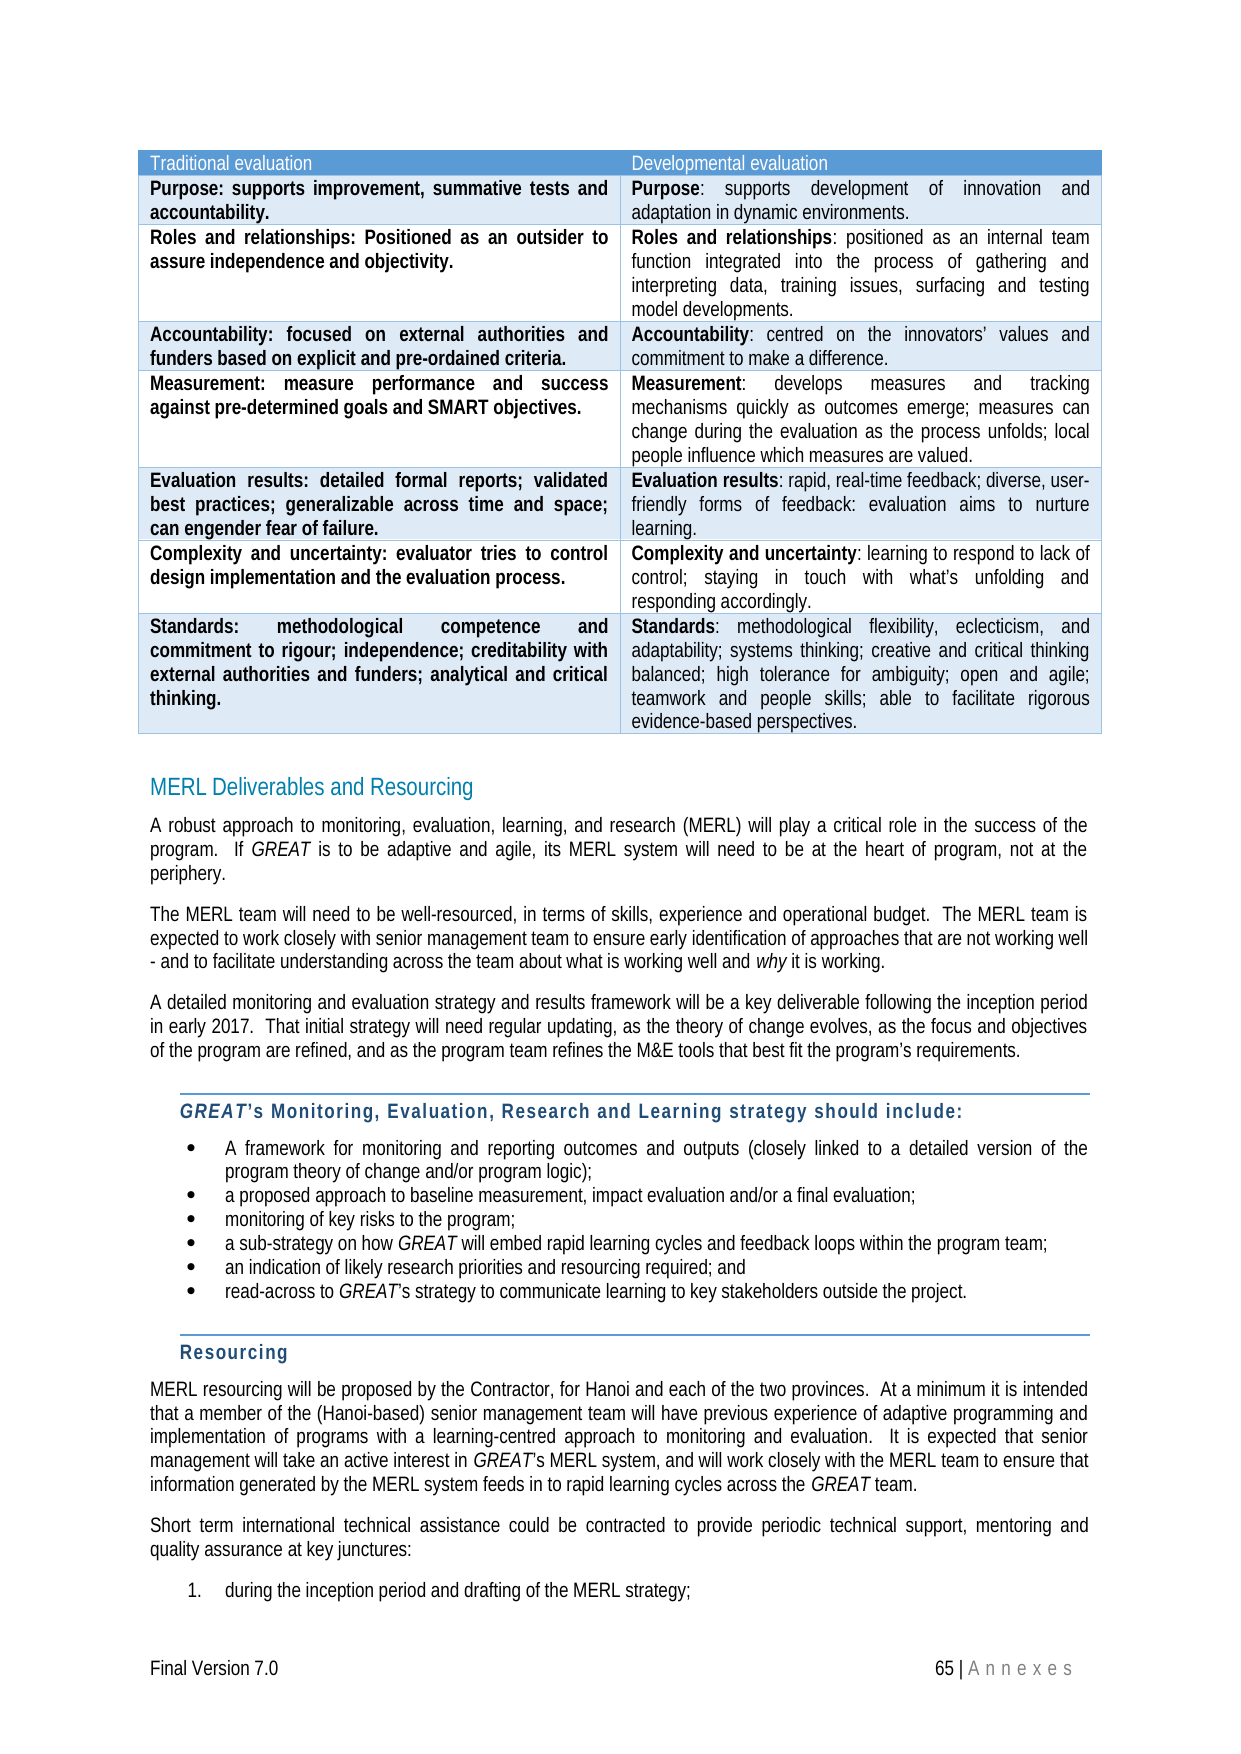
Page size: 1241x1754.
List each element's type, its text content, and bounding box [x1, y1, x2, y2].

table_header Developmental evaluation [621, 151, 1101, 175]
table_cell Measurement: develops measures and tracking mechanisms quickly as outcomes emerge; measures can change during the evaluation as the process unfolds; local people influence which measures are valued. [621, 371, 1101, 467]
list a proposed approach to baseline measurement, impact evaluation and/or a final evaluation; [187, 1183, 1090, 1207]
text MERL resourcing will be proposed by the Contractor, for Hanoi and each of the two provinces. At a minimum it is intended that a member of the (Hanoi-based) senior management team will have previous experience of adaptive programming and implementation of programs with a learning-centred approach to monitoring and evaluation. It is expected that senior management will take an active interest in GREAT’s MERL system, and will work closely with the MERL team to ensure that information generated by the MERL system feeds in to rapid learning cycles across the GREAT team. [150, 1377, 1090, 1496]
table_cell Standards: methodological flexibility, eclecticism, and adaptability; systems thinking; creative and critical thinking balanced; high tolerance for ambiguity; open and agile; teamwork and people skills; able to facilitate rigorous evidence-based perspectives. [621, 614, 1101, 733]
table_cell Complexity and uncertainty: evaluator tries to control design implementation and the evaluation process. [139, 541, 620, 612]
list a sub-strategy on how GREAT will embed rapid learning cycles and feedback loops within the program team; [187, 1231, 1090, 1255]
text A robust approach to monitoring, evaluation, learning, and research (MERL) will play a critical role in the success of the program. If GREAT is to be adaptive and agile, its MERL system will need to be at the heart of program, not at the periphery. [150, 813, 1090, 885]
text A detailed monitoring and evaluation strategy and results framework will be a key deliverable following the inception period in early 2017. That initial strategy will need regular updating, as the theory of change evolves, as the focus and objectives of the program are refined, and as the program team refines the M&E tools that best fit the program’s requirements. [150, 990, 1090, 1062]
table_header Traditional evaluation [139, 151, 620, 175]
table_cell Roles and relationships: positioned as an internal team function integrated into the process of gathering and interpreting data, training issues, surfacing and testing model developments. [621, 225, 1101, 321]
table_cell Evaluation results: detailed formal reports; validated best practices; generalizable across time and space; can engender fear of failure. [139, 468, 620, 539]
list during the inception period and drafting of the MERL strategy; [187, 1578, 1090, 1602]
list read-across to GREAT’s strategy to communicate learning to key stakeholders outside the project. [187, 1279, 1090, 1303]
table_cell Roles and relationships: Positioned as an outsider to assure independence and objectivity. [139, 225, 620, 321]
list an indication of likely research priorities and resourcing required; and [187, 1255, 1090, 1279]
table_cell Complexity and uncertainty: learning to respond to lack of control; staying in touch with what’s unfolding and responding accordingly. [621, 541, 1101, 612]
text Short term international technical assistance could be contracted to provide periodic technical support, mentoring and quality assurance at key junctures: [150, 1513, 1090, 1561]
table_cell Measurement: measure performance and success against pre-determined goals and SMART objectives. [139, 371, 620, 467]
table_cell Purpose: supports development of innovation and adaptation in dynamic environments. [621, 176, 1101, 224]
table_cell Evaluation results: rapid, real-time feedback; diverse, user-friendly forms of feedback: evaluation aims to nurture learning. [621, 468, 1101, 539]
list monitoring of key risks to the program; [187, 1207, 1090, 1231]
subtitle GREAT’s Monitoring, Evaluation, Research and Learning strategy should include: [179, 1094, 1090, 1123]
list A framework for monitoring and reporting outcomes and outputs (closely linked to a detailed version of the program theory of change and/or program logic); [187, 1135, 1090, 1183]
table_cell Standards: methodological competence and commitment to rigour; independence; creditability with external authorities and funders; analytical and critical thinking. [139, 614, 620, 733]
subtitle Resourcing [179, 1335, 1090, 1364]
table_cell Accountability: centred on the innovators’ values and commitment to make a difference. [621, 322, 1101, 370]
subtitle MERL Deliverables and Resourcing [150, 772, 1090, 801]
table_cell Accountability: focused on external authorities and funders based on explicit and pre-ordained criteria. [139, 322, 620, 370]
table_cell Purpose: supports improvement, summative tests and accountability. [139, 176, 620, 224]
text The MERL team will need to be well-resourced, in terms of skills, experience and operational budget. The MERL team is expected to work closely with senior management team to ensure early identification of approaches that are not working well - and to facilitate understanding across the team about what is working well and why it is working. [150, 902, 1090, 973]
